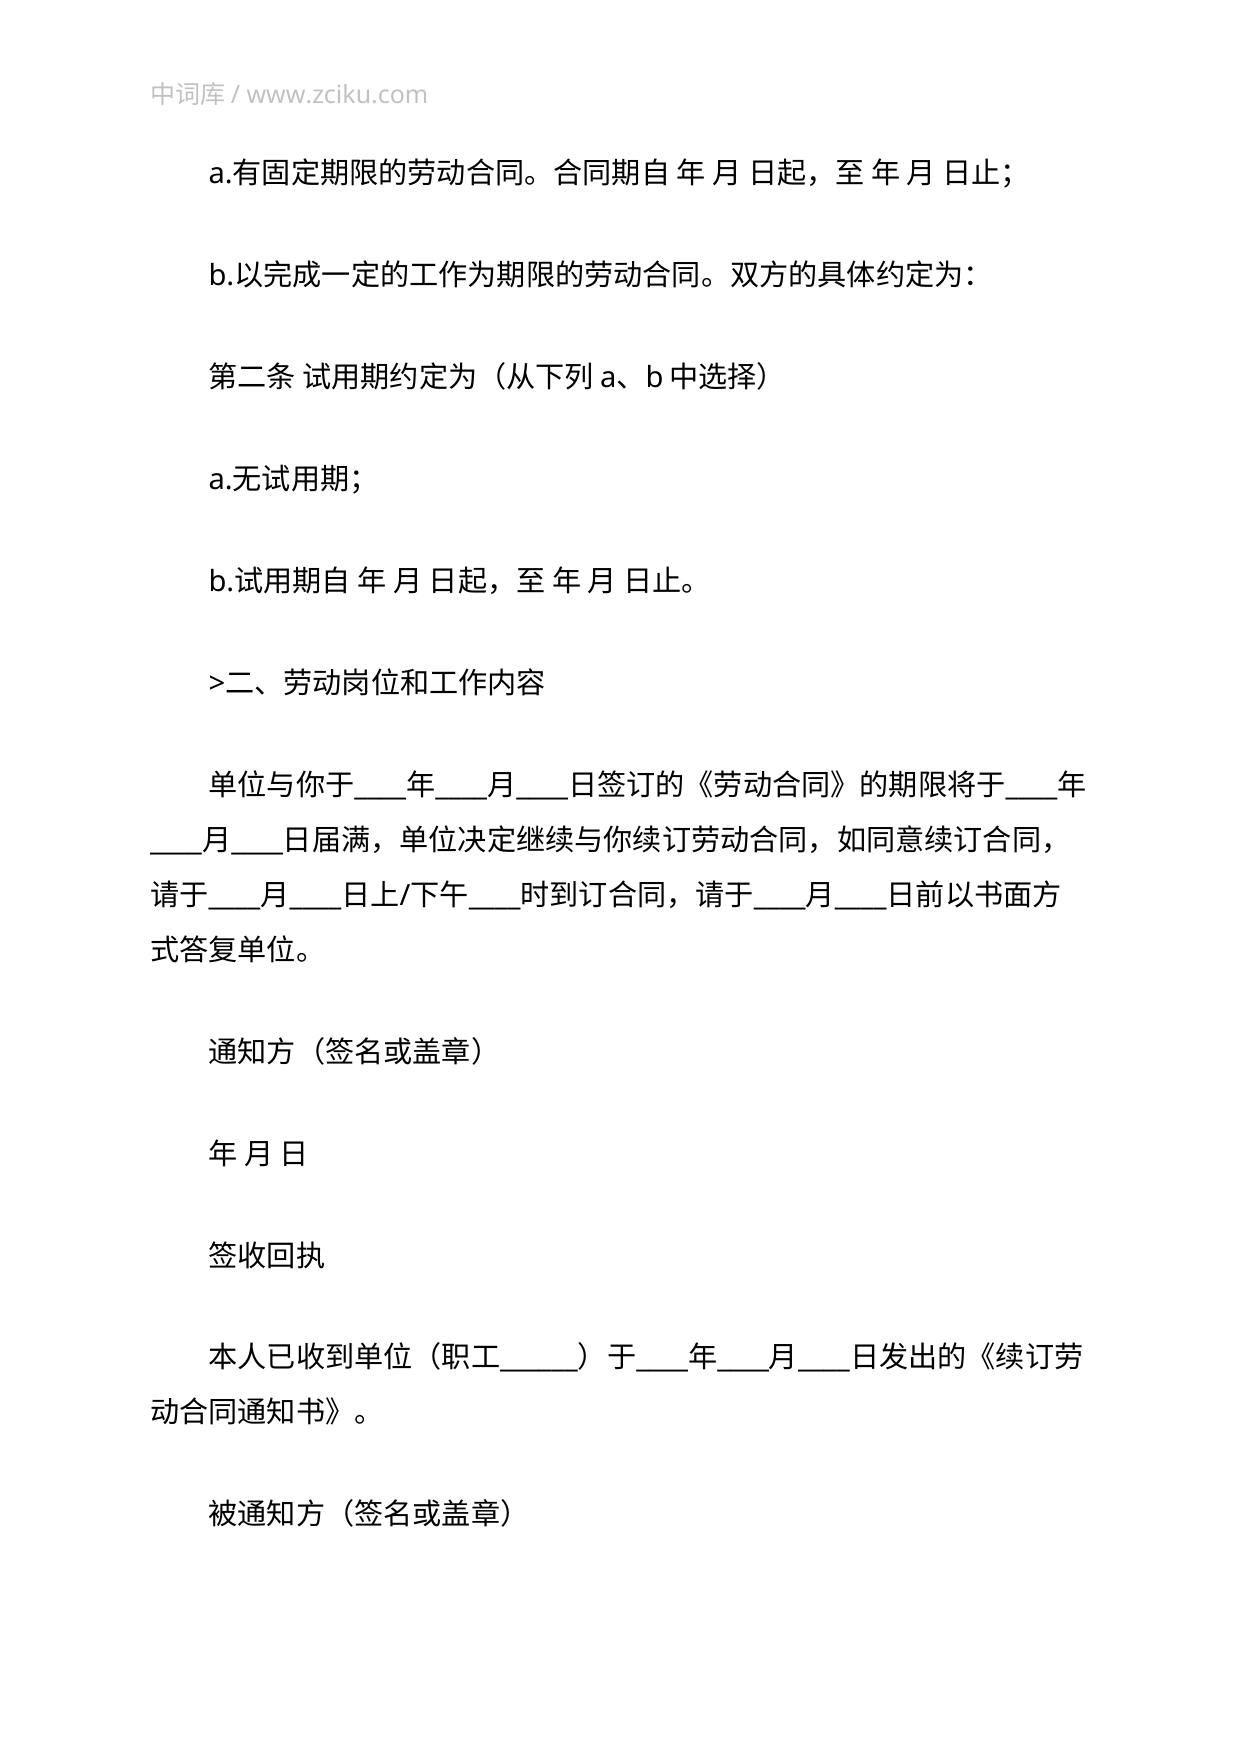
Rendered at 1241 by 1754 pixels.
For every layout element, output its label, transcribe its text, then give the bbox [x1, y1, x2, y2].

text b.以完成一定的工作为期限的劳动合同。双方的具体约定为： [150, 252, 1090, 294]
text 单位与你于____年____月____日签订的《劳动合同》的期限将于____年____月____日届满，单位决定继续与你续订劳动合同，如同意续订合同，请于____月____日上/下午____时到订合同，请于____月____日前以书面方式答复单位。 [150, 762, 1090, 969]
text 第二条 试用期约定为（从下列a、b中选择） [150, 354, 1090, 396]
text 签收回执 [150, 1232, 1090, 1274]
text a.无试用期； [150, 456, 1090, 498]
text b.试用期自 年 月 日起，至 年 月 日止。 [150, 558, 1090, 600]
text a.有固定期限的劳动合同。合同期自 年 月 日起，至 年 月 日止； [150, 150, 1090, 192]
text 被通知方（签名或盖章） [150, 1491, 1090, 1533]
text 本人已收到单位（职工______）于____年____月____日发出的《续订劳动合同通知书》。 [150, 1334, 1090, 1431]
text 通知方（签名或盖章） [150, 1029, 1090, 1071]
text 年 月 日 [150, 1130, 1090, 1173]
text >二、劳动岗位和工作内容 [150, 660, 1090, 702]
